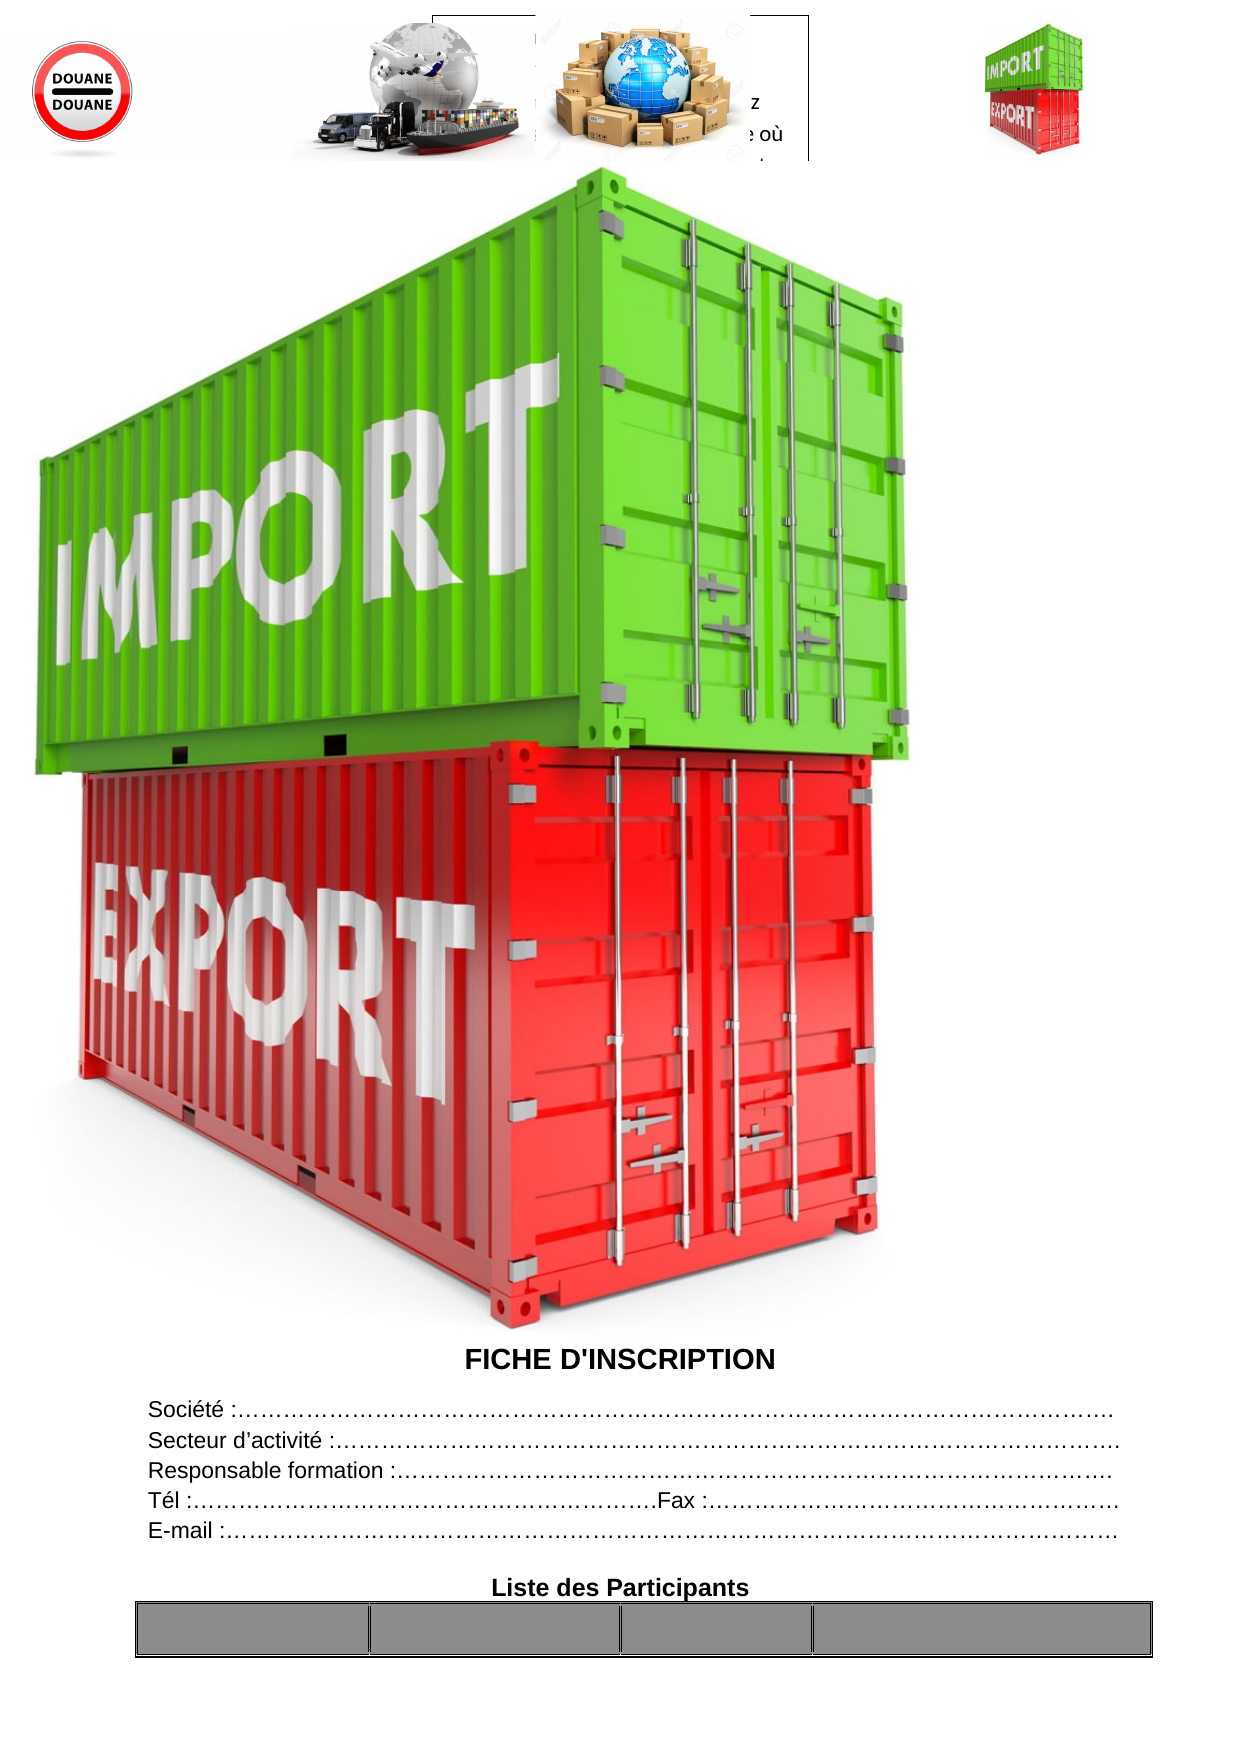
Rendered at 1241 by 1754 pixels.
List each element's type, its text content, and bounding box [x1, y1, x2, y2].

picture [981, 23, 1087, 156]
table_header Nom et Prénom [138, 1604, 369, 1654]
picture [0, 14, 946, 1342]
table_cell E-mail :……………………………………………………………………………………………………… [136, 1517, 1240, 1547]
table_header Qualité [369, 1604, 620, 1654]
table_cell Responsable formation :…………………………………………………………………………………. [136, 1457, 1240, 1487]
text Liste des Participants [148, 1572, 1093, 1601]
table_header Société :……………………………………………………………………………………………………. Secteur d’activité :…………………………………………………………………………………………. [136, 1396, 1240, 1457]
table_cell Tél :…………………………………………………….Fax :……………………………………………… [136, 1487, 1240, 1517]
table_header E-mail [812, 1604, 1150, 1654]
table_header Téléphone [620, 1604, 812, 1654]
text FICHE D'INSCRIPTION [148, 1342, 1093, 1376]
